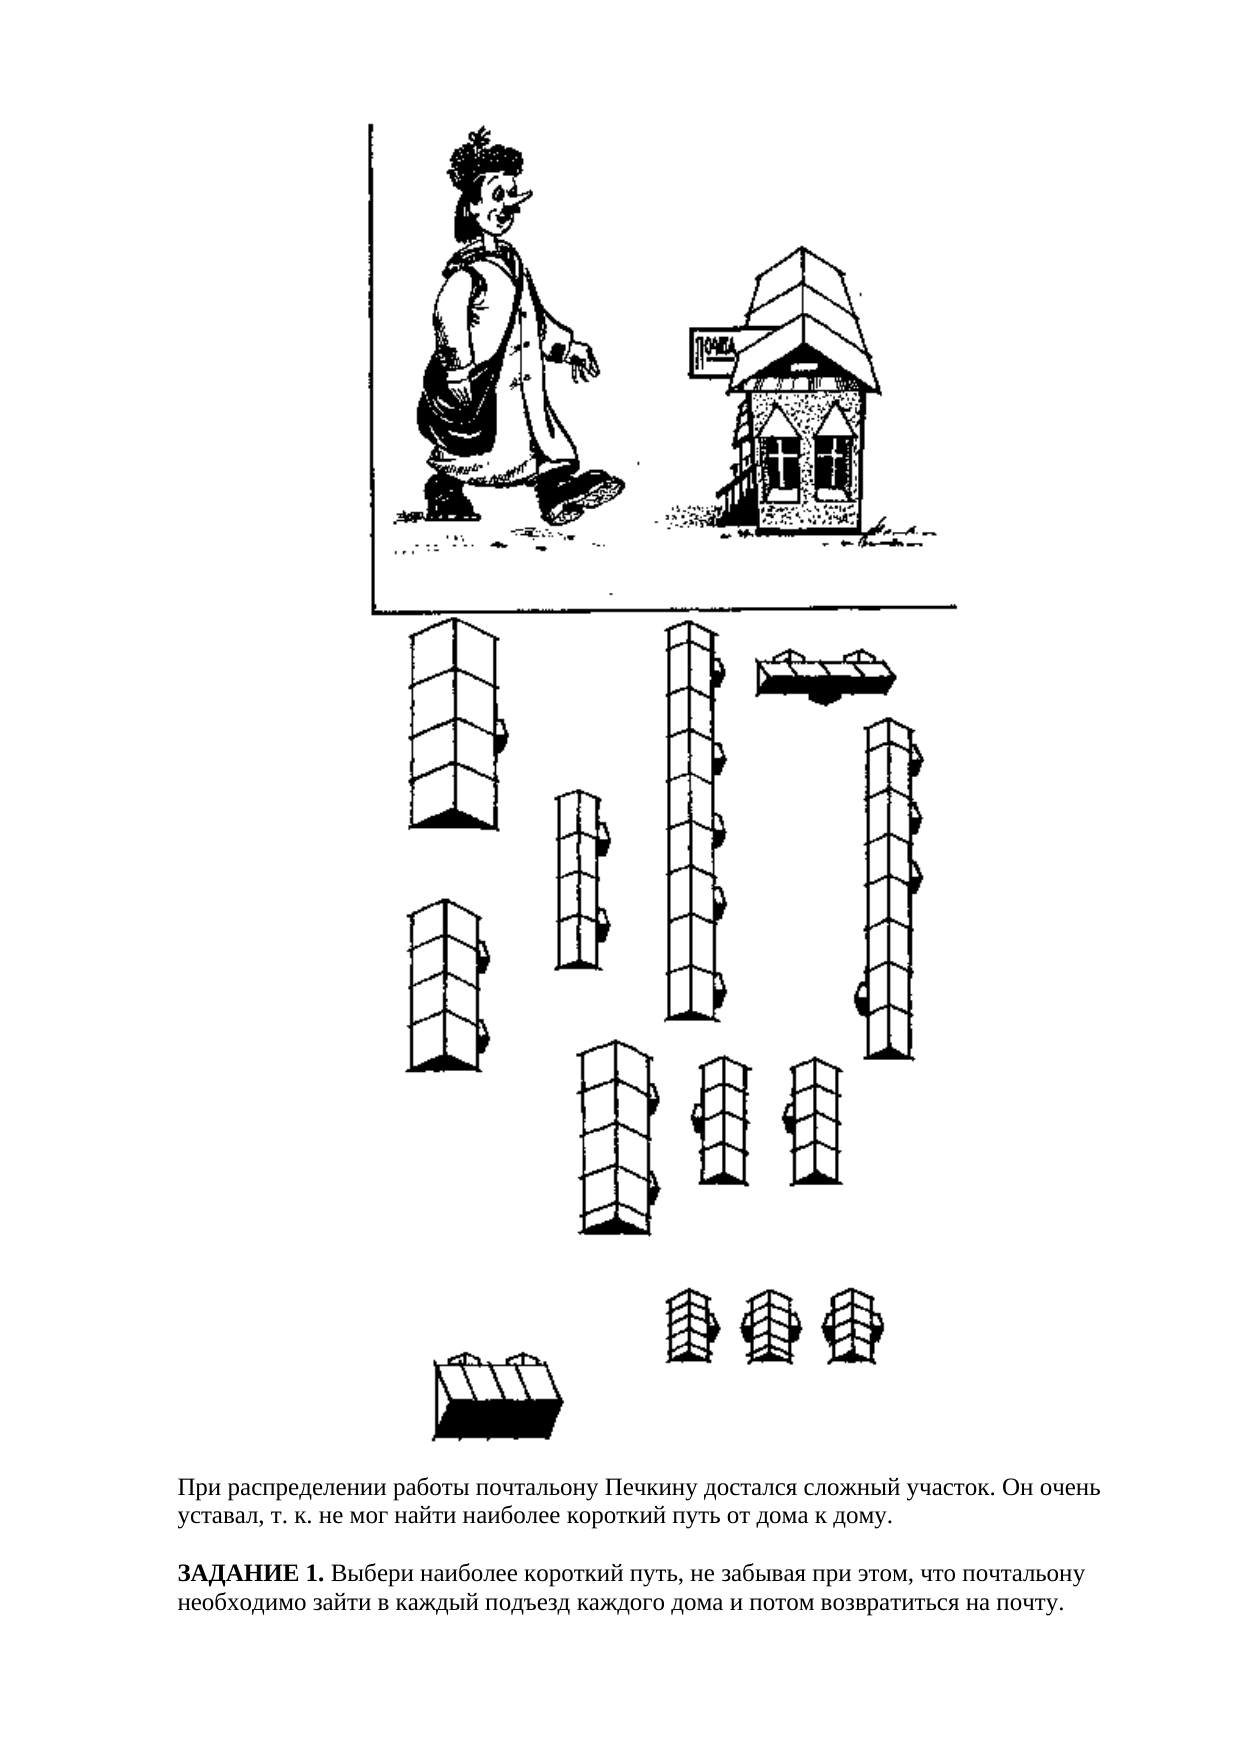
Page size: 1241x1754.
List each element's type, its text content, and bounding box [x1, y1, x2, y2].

text При распределении работы почтальону Печкину достался сложный участок. Он очень уставал, т. к. не мог найти наиболее короткий путь от дома к дому. [177, 1472, 1152, 1529]
picture [364, 118, 965, 1443]
text ЗАДАНИЕ 1. Выбери наиболее короткий путь, не забывая при этом, что почтальону необходимо зайти в каждый подъезд каждого дома и потом возвратиться на почту. [177, 1558, 1152, 1616]
